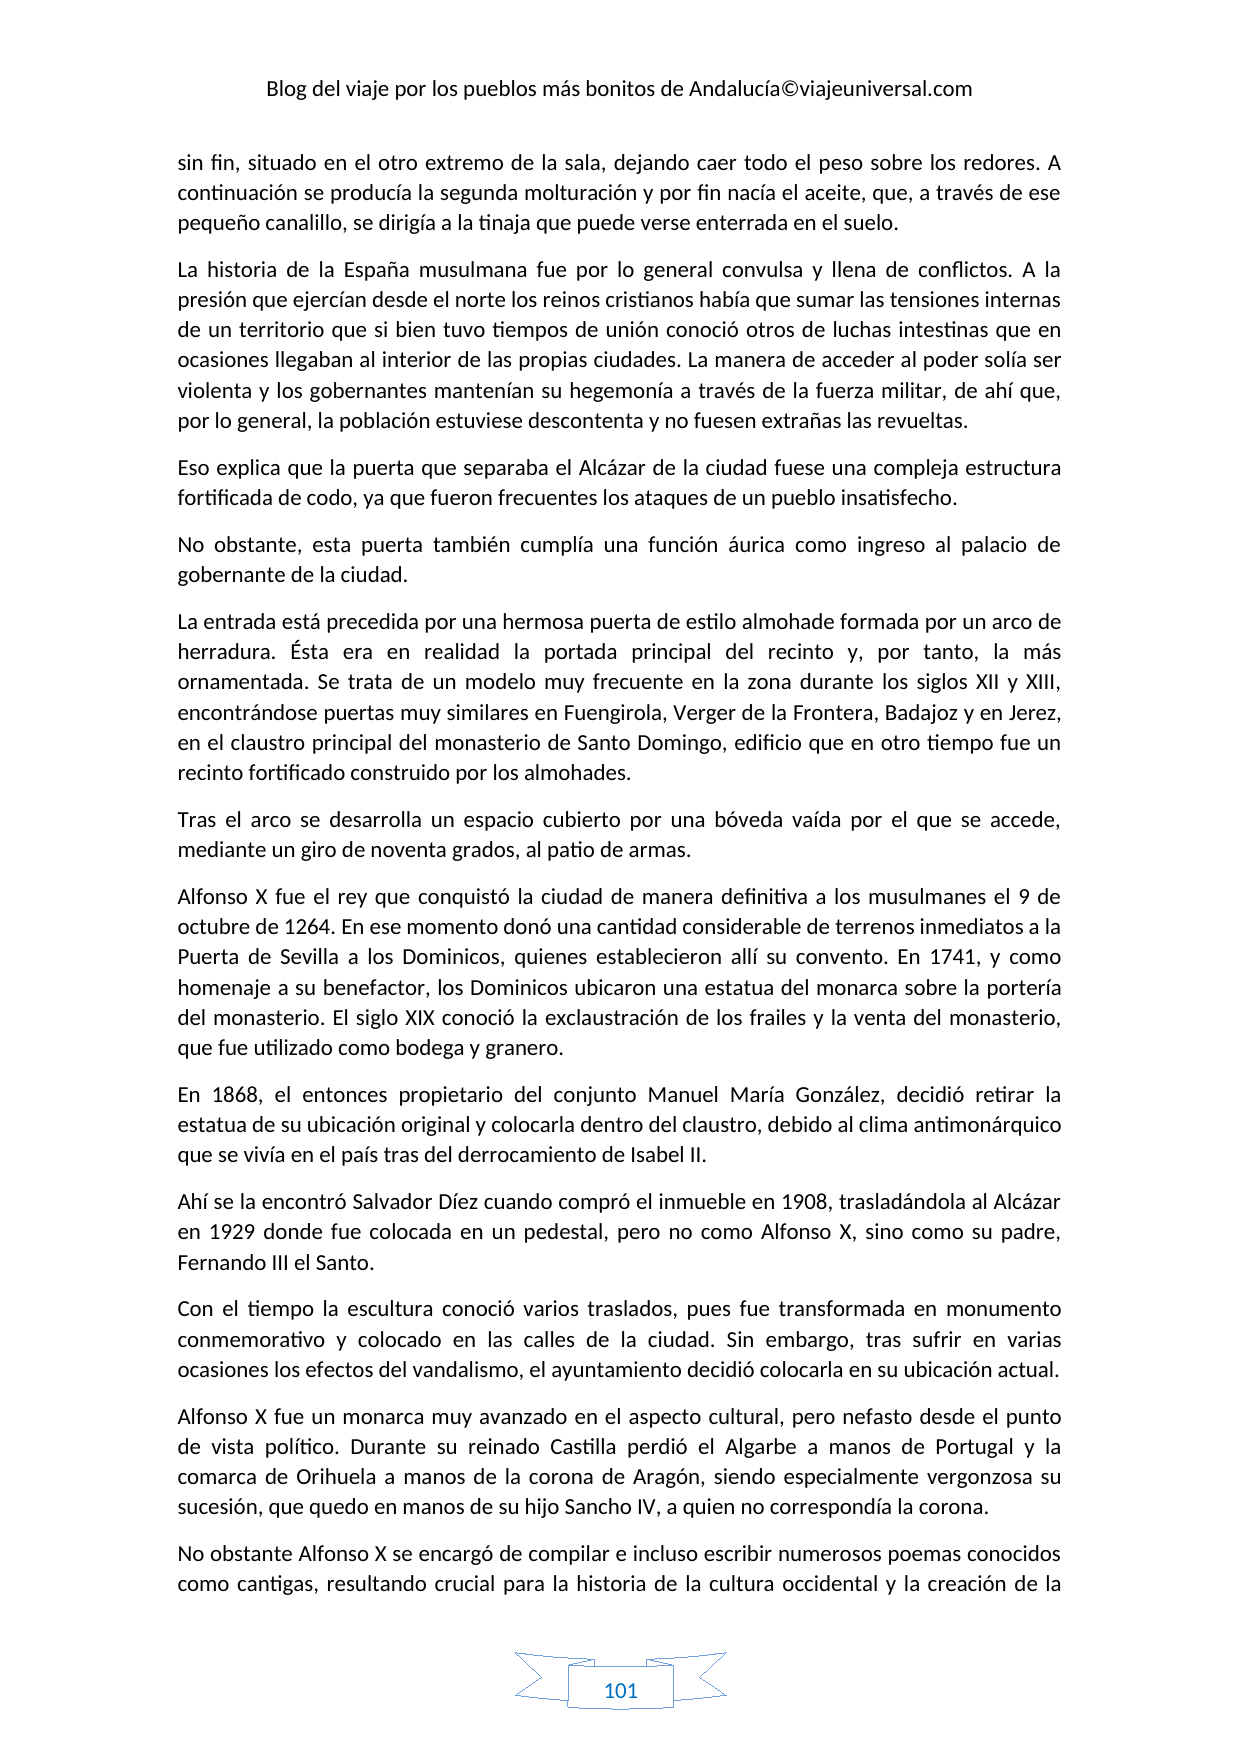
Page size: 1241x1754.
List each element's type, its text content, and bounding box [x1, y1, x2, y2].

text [177, 148, 1063, 236]
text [177, 1539, 1063, 1597]
text La entrada está precedida por una hermosa puerta de estilo almohade formada por un arco de herradura. Ésta era en realidad la portada principal del recinto y, por tanto, la más ornamentada. Se trata de un modelo muy frecuente en la zona durante los siglos XII y XIII, encontrándose puertas muy similares en Fuengirola, Verger de , Badajoz y en Jerez, en el claustro principal del monasterio de Santo Domingo, edificio que en otro tiempo fue un recinto fortificado construido por los almohades. [177, 607, 1063, 786]
text Eso explica que la puerta que separaba el Alcázar de la ciudad fuese una compleja estructura fortificada de codo, ya que fueron frecuentes los ataques de un pueblo insatisfecho. [177, 453, 1063, 511]
text Tras el arco se desarrolla un espacio cubierto por una bóveda vaída por el que se accede, mediante un giro de noventa grados, al patio de armas. [177, 805, 1063, 863]
text Ahí se la encontró Salvador Díez cuando compró el inmueble en 1908, trasladándola al Alcázar en 1929 donde fue colocada en un pedestal, pero no como Alfonso X, sino como su padre, Fernando III el Santo. [177, 1187, 1063, 1276]
text No obstante, esta puerta también cumplía una función áurica como ingreso al palacio de gobernante de la ciudad. [177, 530, 1063, 588]
text La historia de musulmana fue por lo general convulsa y llena de conflictos. A la presión que ejercían desde el norte los reinos cristianos había que sumar las tensiones internas de un territorio que si bien tuvo tiempos de unión conoció otros de luchas intestinas que en ocasiones llegaban al interior de las propias ciudades. La manera de acceder al poder solía ser violenta y los gobernantes mantenían su hegemonía a través de la fuerza militar, de ahí que, por lo general, la población estuviese descontenta y no fuesen extrañas las revueltas. [177, 255, 1063, 434]
text En 1868, el entonces propietario del conjunto Manuel María González, decidió retirar la estatua de su ubicación original y colocarla dentro del claustro, debido al clima antimonárquico que se vivía en el país tras del derrocamiento de Isabel II. [177, 1080, 1063, 1168]
text Alfonso X fue el rey que conquistó la ciudad de manera definitiva a los musulmanes el 9 de octubre de 1264. En ese momento donó una cantidad considerable de terrenos inmediatos a de Sevilla a los Dominicos, quienes establecieron allí su convento. En 1741, y como homenaje a su benefactor, los Dominicos ubicaron una estatua del monarca sobre la portería del monasterio. El siglo XIX conoció la exclaustración de los frailes y la venta del monasterio, que fue utilizado como bodega y granero. [177, 882, 1063, 1061]
text Con el tiempo la escultura conoció varios traslados, pues fue transformada en monumento conmemorativo y colocado en las calles de la ciudad. Sin embargo, tras sufrir en varias ocasiones los efectos del vandalismo, el ayuntamiento decidió colocarla en su ubicación actual. [177, 1294, 1063, 1383]
text Alfonso X fue un monarca muy avanzado en el aspecto cultural, pero nefasto desde el punto de vista político. Durante su reinado Castilla perdió el Algarbe a manos de Portugal y la comarca de Orihuela a manos de la corona de Aragón, siendo especialmente vergonzosa su sucesión, que quedo en manos de su hijo Sancho IV, a quien no correspondía la corona. [177, 1402, 1063, 1520]
